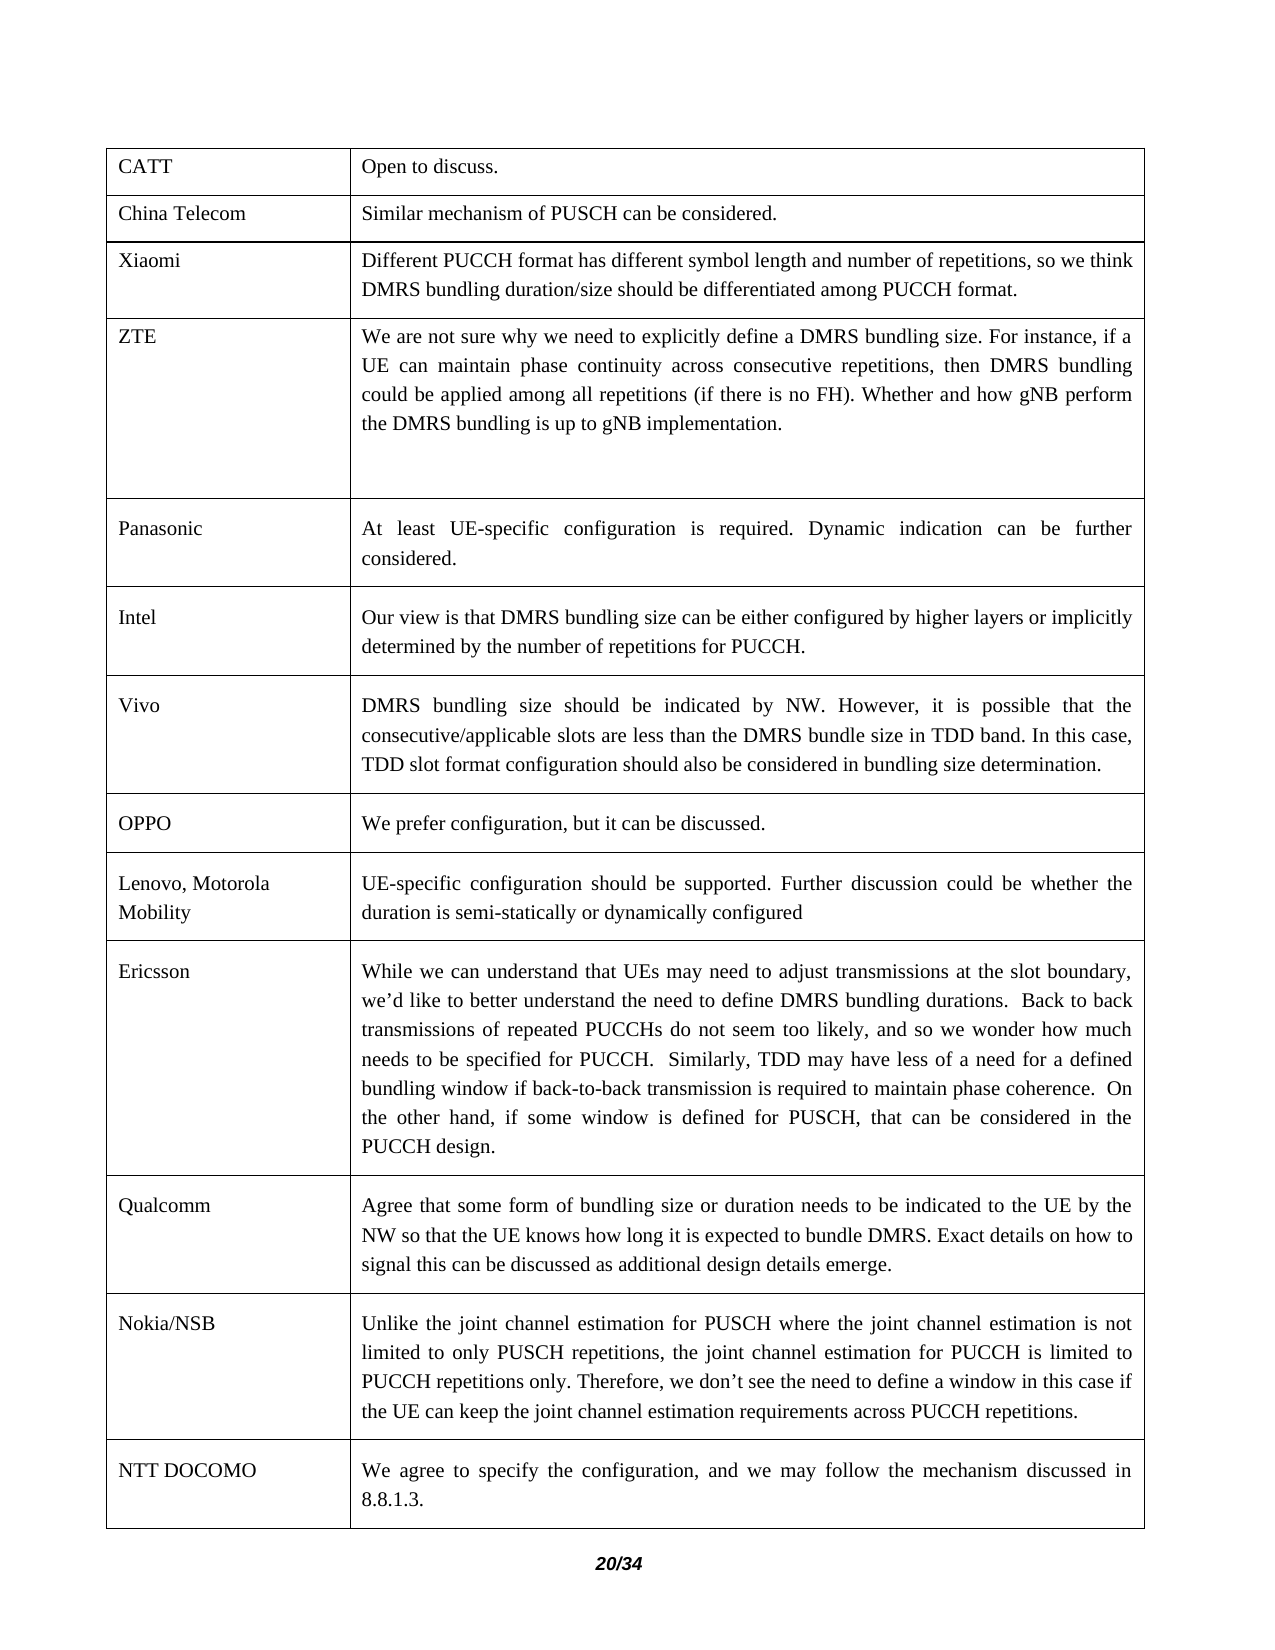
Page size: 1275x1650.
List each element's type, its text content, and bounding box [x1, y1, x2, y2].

table_cell We agree to specify the configuration, and we may follow the mechanism discussed in 8.8.1.3. [351, 1440, 1144, 1528]
table_cell We are not sure why we need to explicitly define a DMRS bundling size. For instance, if a UE can maintain phase continuity across consecutive repetitions, then DMRS bundling could be applied among all repetitions (if there is no FH). Whether and how gNB perform the DMRS bundling is up to gNB implementation. [351, 319, 1144, 498]
table_cell China Telecom [107, 196, 350, 241]
table_cell Qualcomm [107, 1176, 350, 1292]
table_cell UE-specific configuration should be supported. Further discussion could be whether the duration is semi-statically or dynamically configured [351, 853, 1144, 940]
table_cell ZTE [107, 319, 350, 498]
table_cell Ericsson [107, 941, 350, 1175]
table_cell Panasonic [107, 499, 350, 586]
table_cell Vivo [107, 676, 350, 792]
table_cell Similar mechanism of PUSCH can be considered. [351, 196, 1144, 241]
table_cell Nokia/NSB [107, 1294, 350, 1439]
table_cell Our view is that DMRS bundling size can be either configured by higher layers or implicitly determined by the number of repetitions for PUCCH. [351, 587, 1144, 675]
table_cell NTT DOCOMO [107, 1440, 350, 1528]
table_cell Intel [107, 587, 350, 675]
table_cell Xiaomi [107, 243, 350, 317]
table_cell DMRS bundling size should be indicated by NW. However, it is possible that the consecutive/applicable slots are less than the DMRS bundle size in TDD band. In this case, TDD slot format configuration should also be considered in bundling size determination. [351, 676, 1144, 792]
table_cell CATT [107, 149, 350, 194]
table_cell OPPO [107, 794, 350, 852]
table_cell Different PUCCH format has different symbol length and number of repetitions, so we think DMRS bundling duration/size should be differentiated among PUCCH format. [351, 243, 1144, 317]
table_cell Lenovo, Motorola Mobility [107, 853, 350, 940]
table_cell Agree that some form of bundling size or duration needs to be indicated to the UE by the NW so that the UE knows how long it is expected to bundle DMRS. Exact details on how to signal this can be discussed as additional design details emerge. [351, 1176, 1144, 1292]
table_cell We prefer configuration, but it can be discussed. [351, 794, 1144, 852]
table_cell Open to discuss. [351, 149, 1144, 194]
table_cell At least UE-specific configuration is required. Dynamic indication can be further considered. [351, 499, 1144, 586]
table_cell Unlike the joint channel estimation for PUSCH where the joint channel estimation is not limited to only PUSCH repetitions, the joint channel estimation for PUCCH is limited to PUCCH repetitions only. Therefore, we don’t see the need to define a window in this case if the UE can keep the joint channel estimation requirements across PUCCH repetitions. [351, 1294, 1144, 1439]
table_cell While we can understand that UEs may need to adjust transmissions at the slot boundary, we’d like to better understand the need to define DMRS bundling durations. Back to back transmissions of repeated PUCCHs do not seem too likely, and so we wonder how much needs to be specified for PUCCH. Similarly, TDD may have less of a need for a defined bundling window if back-to-back transmission is required to maintain phase coherence. On the other hand, if some window is defined for PUSCH, that can be considered in the PUCCH design. [351, 941, 1144, 1175]
